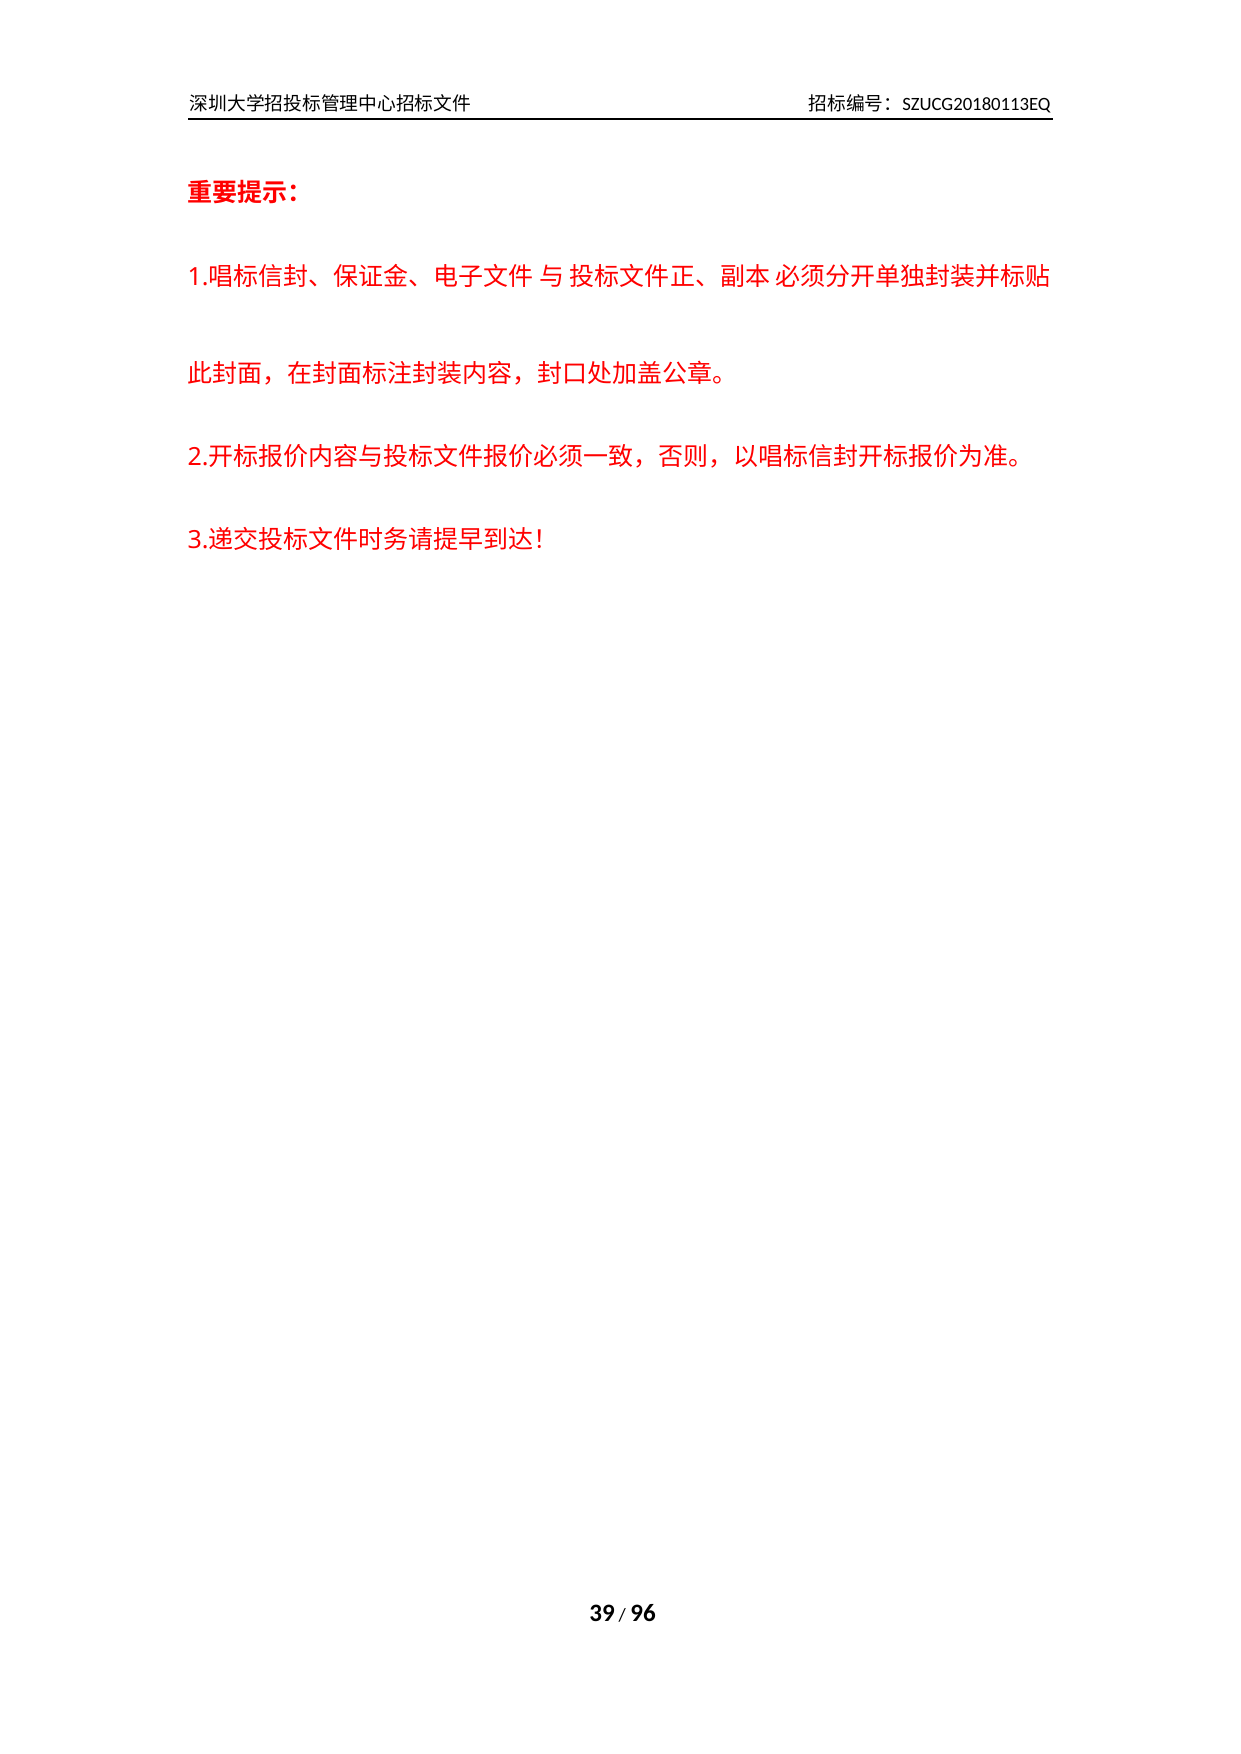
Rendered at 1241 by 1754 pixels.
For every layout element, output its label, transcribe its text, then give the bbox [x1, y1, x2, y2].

text 重要提示： [187, 158, 1053, 223]
text 3.递交投标文件时务请提早到达！ [187, 505, 1053, 570]
text 2.开标报价内容与投标文件报价必须一致，否则，以唱标信封开标报价为准。 [187, 422, 1053, 487]
text 1.唱标信封、保证金、电子文件 与 投标文件正、副本 必须分开单独封装并标贴此封面，在封面标注封装内容，封口处加盖公章。 [187, 242, 1053, 404]
